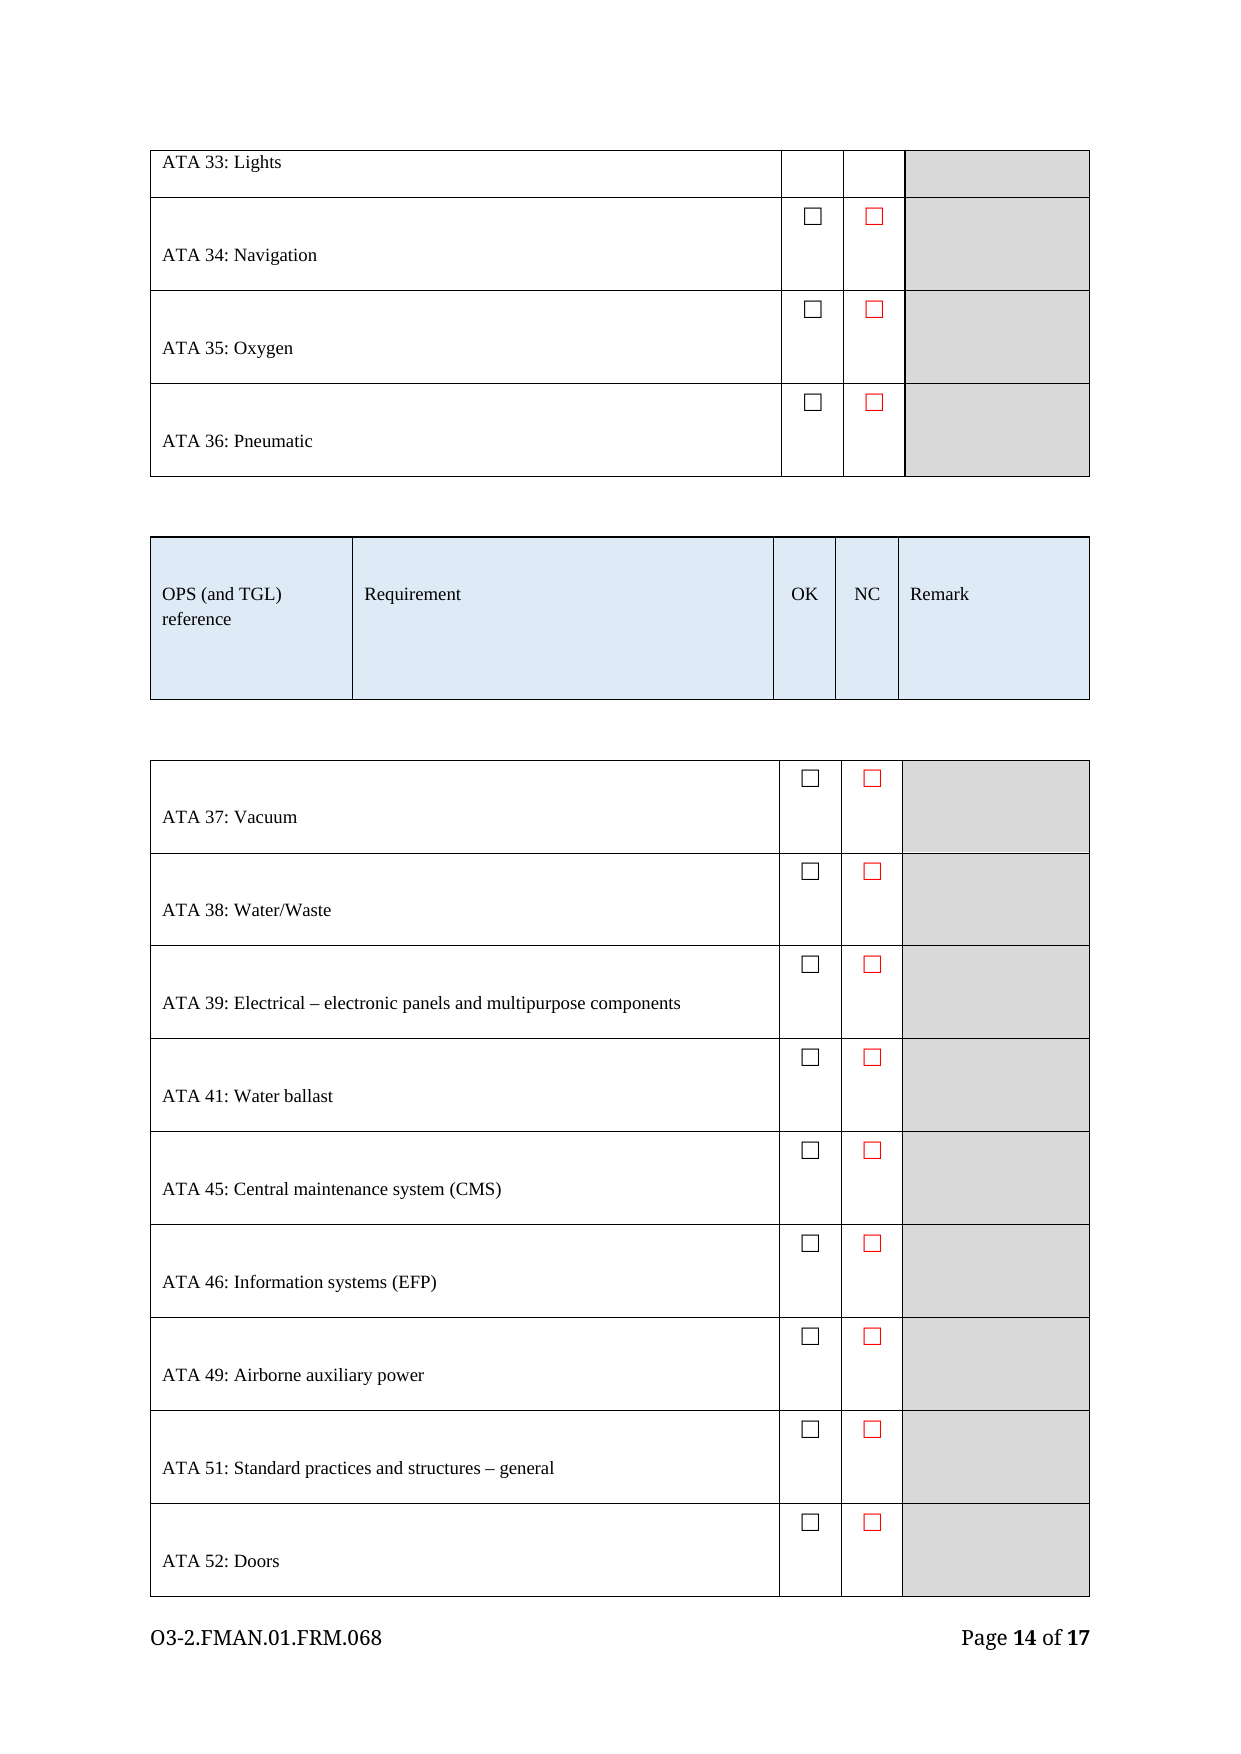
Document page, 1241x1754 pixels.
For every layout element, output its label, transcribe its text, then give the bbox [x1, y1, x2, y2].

table_cell ATA 49: Airborne auxiliary power [151, 1318, 779, 1410]
table_cell [906, 151, 1089, 197]
table_cell ATA 39: Electrical – electronic panels and multipurpose components [151, 946, 779, 1038]
table_cell □ [842, 1132, 902, 1224]
table_cell [903, 1132, 1089, 1224]
table_cell [903, 854, 1089, 945]
table_cell ATA 51: Standard practices and structures – general [151, 1411, 779, 1503]
table_header [903, 761, 1089, 852]
table_cell [903, 1504, 1089, 1596]
table_cell □ [842, 1039, 902, 1131]
table_cell □ [844, 384, 904, 476]
table_cell □ [780, 1411, 841, 1503]
table_cell □ [844, 198, 904, 290]
table_cell ATA 35: Oxygen [151, 291, 781, 383]
table_cell □ [780, 1039, 841, 1131]
table_cell ATA 46: Information systems (EFP) [151, 1225, 779, 1317]
table_cell □ [782, 198, 843, 290]
table_cell □ [780, 854, 841, 945]
table_header Requirement [353, 538, 773, 699]
table_cell □ [780, 1225, 841, 1317]
table_cell □ [842, 1225, 902, 1317]
table_cell ATA 52: Doors [151, 1504, 779, 1596]
table_cell □ [780, 1504, 841, 1596]
table_cell □ [842, 1504, 902, 1596]
table_cell □ [844, 151, 904, 197]
table_cell ATA 41: Water ballast [151, 1039, 779, 1131]
table_cell □ [782, 291, 843, 383]
table_cell [906, 291, 1089, 383]
table_cell □ [842, 946, 902, 1038]
table_cell □ [842, 1318, 902, 1410]
table_cell □ [844, 291, 904, 383]
table_cell □ [780, 1318, 841, 1410]
table_header □ [842, 761, 902, 852]
table_header OK [774, 538, 835, 699]
table_cell [903, 1411, 1089, 1503]
table_cell □ [780, 946, 841, 1038]
table_cell □ [780, 1132, 841, 1224]
table_cell □ [842, 1411, 902, 1503]
table_cell ATA 38: Water/Waste [151, 854, 779, 945]
table_cell ATA 45: Central maintenance system (CMS) [151, 1132, 779, 1224]
table_cell □ [842, 854, 902, 945]
table_cell ATA 33: Lights [151, 151, 781, 197]
table_cell [903, 1225, 1089, 1317]
table_cell [906, 384, 1089, 476]
table_header Remark [899, 538, 1089, 699]
table_header □ [780, 761, 841, 852]
table_cell ATA 36: Pneumatic [151, 384, 781, 476]
table_cell [906, 198, 1089, 290]
table_cell [903, 946, 1089, 1038]
table_header NC [836, 538, 898, 699]
table_header OPS (and TGL) reference [151, 538, 352, 699]
table_cell ATA 34: Navigation [151, 198, 781, 290]
table_header ATA 37: Vacuum [151, 761, 779, 852]
table_cell [903, 1318, 1089, 1410]
table_cell [903, 1039, 1089, 1131]
table_cell □ [782, 151, 843, 197]
table_cell □ [782, 384, 843, 476]
